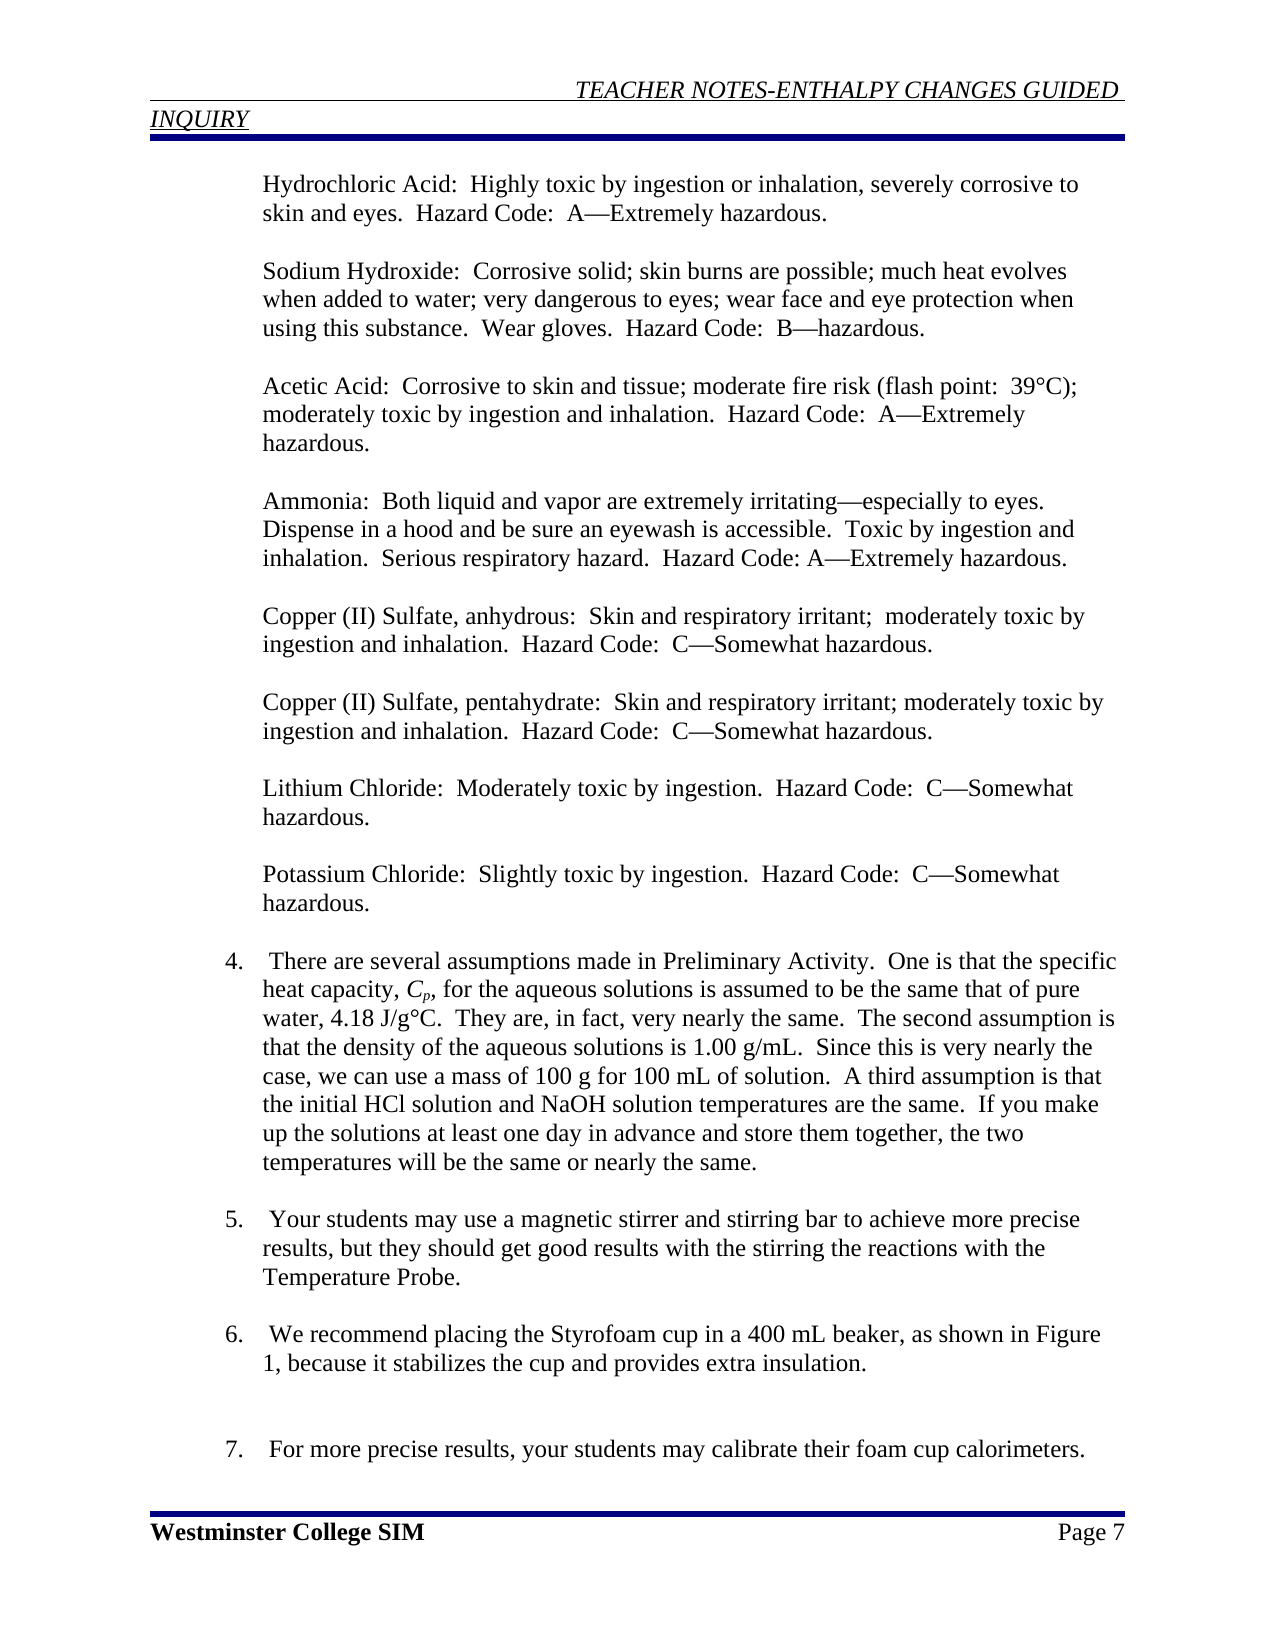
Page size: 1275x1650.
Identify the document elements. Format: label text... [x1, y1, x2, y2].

list Copper (II) Sulfate, anhydrous: Skin and respiratory irritant; moderately toxic by ingestion and inhalation. Hazard Code: C—Somewhat hazardous. [262, 601, 1125, 658]
list For more precise results, your students may calibrate their foam cup calorimeters. [225, 1434, 1125, 1463]
list Potassium Chloride: Slightly toxic by ingestion. Hazard Code: C—Somewhat hazardous. [262, 859, 1125, 917]
list Hydrochloric Acid: Highly toxic by ingestion or inhalation, severely corrosive to skin and eyes. Hazard Code: A—Extremely hazardous. [262, 169, 1125, 227]
list We recommend placing the Styrofoam cup in a 400 mL beaker, as shown in Figure 1, because it stabilizes the cup and provides extra insulation. [225, 1319, 1125, 1377]
list Your students may use a magnetic stirrer and stirring bar to achieve more precise results, but they should get good results with the stirring the reactions with the Temperature Probe. [225, 1204, 1125, 1291]
list Sodium Hydroxide: Corrosive solid; skin burns are possible; much heat evolves when added to water; very dangerous to eyes; wear face and eye protection when using this substance. Wear gloves. Hazard Code: B—hazardous. [262, 256, 1125, 342]
list Ammonia: Both liquid and vapor are extremely irritating—especially to eyes. Dispense in a hood and be sure an eyewash is accessible. Toxic by ingestion and inhalation. Serious respiratory hazard. Hazard Code: A—Extremely hazardous. [262, 486, 1125, 572]
list There are several assumptions made in Preliminary Activity. One is that the specific heat capacity, Cp, for the aqueous solutions is assumed to be the same that of pure water, 4.18 J/g°C. They are, in fact, very nearly the same. The second assumption is that the density of the aqueous solutions is 1.00 g/mL. Since this is very nearly the case, we can use a mass of 100 g for 100 mL of solution. A third assumption is that the initial HCl solution and NaOH solution temperatures are the same. If you make up the solutions at least one day in advance and store them together, the two temperatures will be the same or nearly the same. [225, 946, 1125, 1176]
list Copper (II) Sulfate, pentahydrate: Skin and respiratory irritant; moderately toxic by ingestion and inhalation. Hazard Code: C—Somewhat hazardous. [262, 687, 1125, 744]
list Lithium Chloride: Moderately toxic by ingestion. Hazard Code: C—Somewhat hazardous. [262, 773, 1125, 831]
list Acetic Acid: Corrosive to skin and tissue; moderate fire risk (flash point: 39°C); moderately toxic by ingestion and inhalation. Hazard Code: A—Extremely hazardous. [262, 371, 1125, 457]
